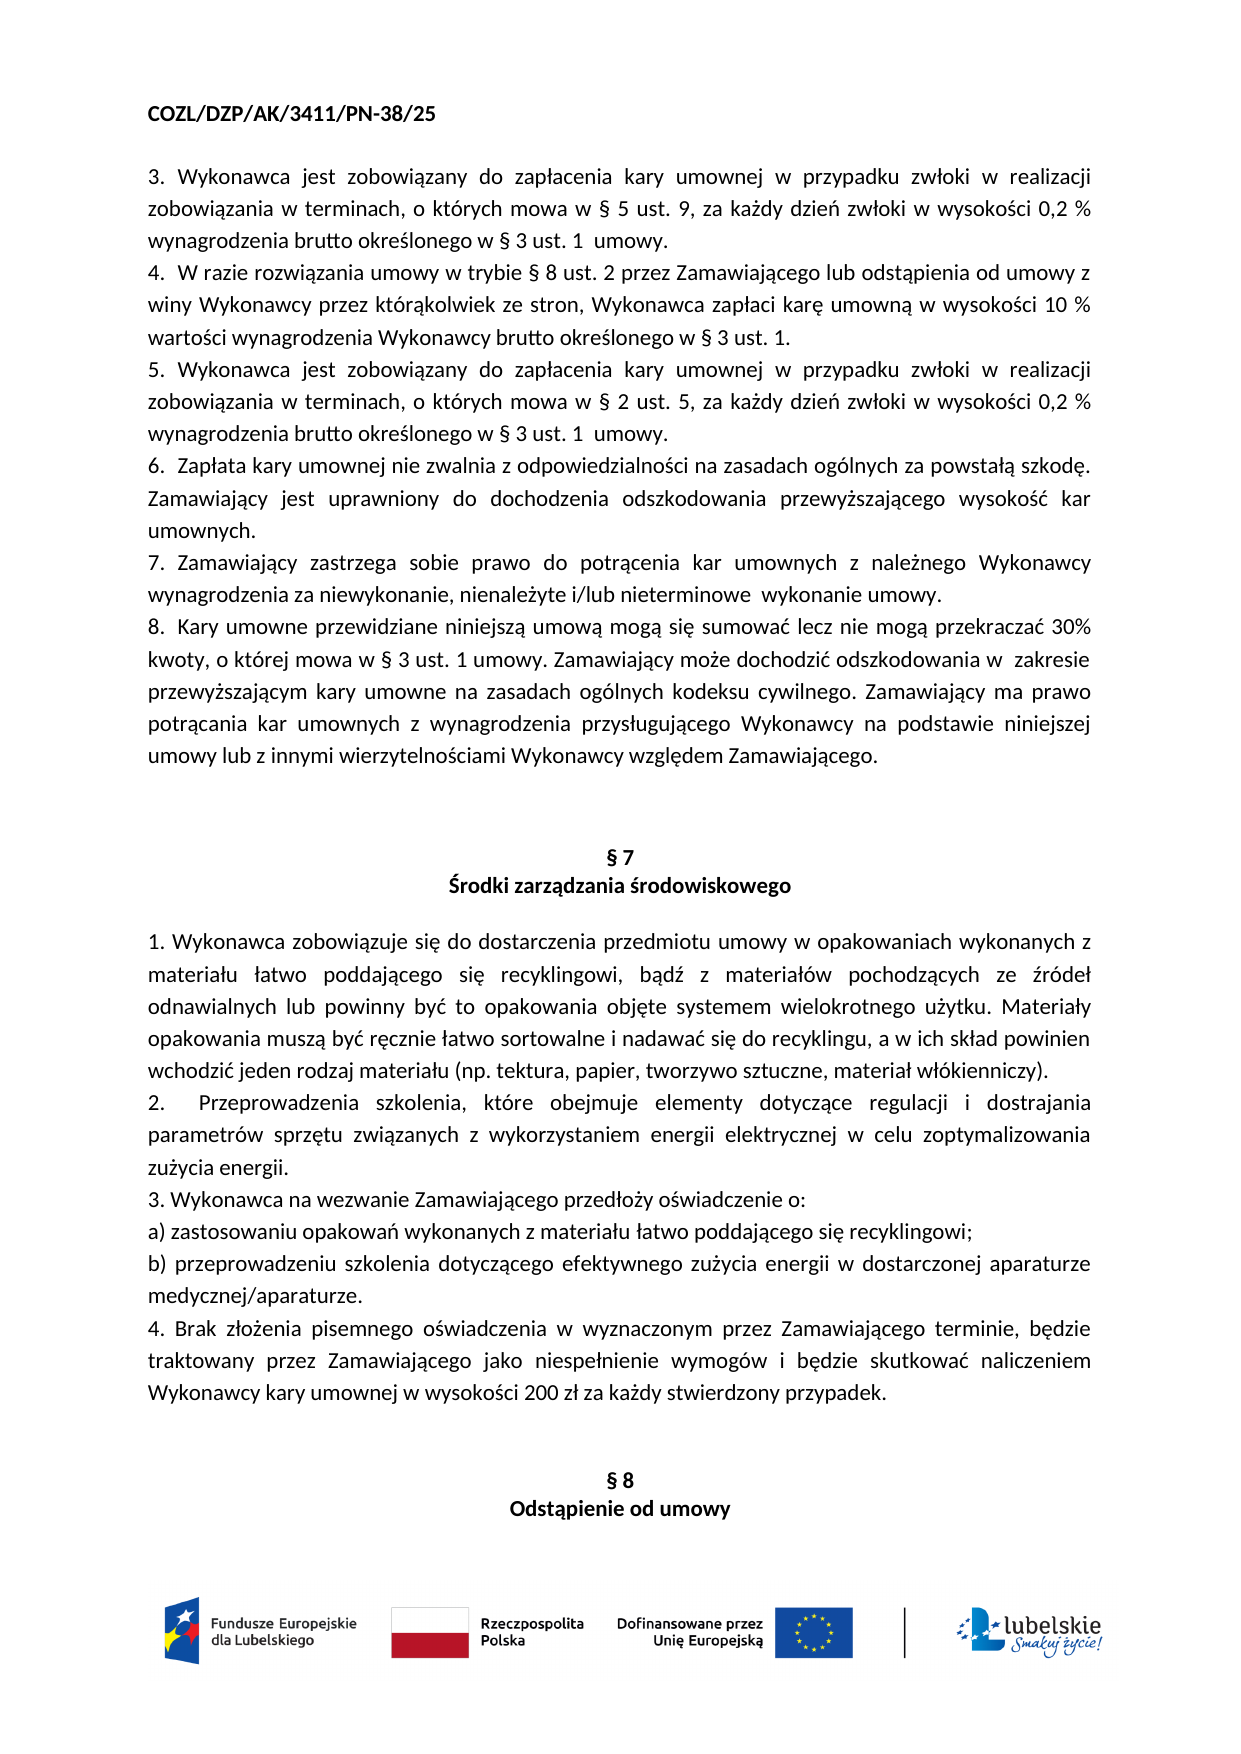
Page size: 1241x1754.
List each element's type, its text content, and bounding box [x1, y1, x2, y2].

text Odstąpienie od umowy [148, 1494, 1092, 1522]
text b) przeprowadzeniu szkolenia dotyczącego efektywnego zużycia energii w dostarczonej aparaturze medycznej/aparaturze. [148, 1249, 1092, 1309]
list Kary umowne przewidziane niniejszą umową mogą się sumować lecz nie mogą przekraczać 30% kwoty, o której mowa w § 3 ust. 1 umowy. Zamawiający może dochodzić odszkodowania w zakresie przewyższającym kary umowne na zasadach ogólnych kodeksu cywilnego. Zamawiający ma prawo potrącania kar umownych z wynagrodzenia przysługującego Wykonawcy na podstawie niniejszej umowy lub z innymi wierzytelnościami Wykonawcy względem Zamawiającego. [148, 612, 1092, 769]
text 1. Wykonawca zobowiązuje się do dostarczenia przedmiotu umowy w opakowaniach wykonanych z materiału łatwo poddającego się recyklingowi, bądź z materiałów pochodzących ze źródeł odnawialnych lub powinny być to opakowania objęte systemem wielokrotnego użytku. Materiały opakowania muszą być ręcznie łatwo sortowalne i nadawać się do recyklingu, a w ich skład powinien wchodzić jeden rodzaj materiału (np. tektura, papier, tworzywo sztuczne, materiał włókienniczy). [148, 927, 1092, 1084]
text § 7 [148, 843, 1092, 871]
text 4. Brak złożenia pisemnego oświadczenia w wyznaczonym przez Zamawiającego terminie, będzie traktowany przez Zamawiającego jako niespełnienie wymogów i będzie skutkować naliczeniem Wykonawcy kary umownej w wysokości 200 zł za każdy stwierdzony przypadek. [148, 1314, 1092, 1406]
list Zamawiający zastrzega sobie prawo do potrącenia kar umownych z należnego Wykonawcy wynagrodzenia za niewykonanie, nienależyte i/lub nieterminowe wykonanie umowy. [148, 548, 1092, 608]
text Środki zarządzania środowiskowego [148, 871, 1092, 899]
list W razie rozwiązania umowy w trybie § 8 ust. 2 przez Zamawiającego lub odstąpienia od umowy z winy Wykonawcy przez którąkolwiek ze stron, Wykonawca zapłaci karę umowną w wysokości 10 % wartości wynagrodzenia Wykonawcy brutto określonego w § 3 ust. 1. [148, 258, 1092, 351]
text § 8 [148, 1466, 1092, 1494]
list Wykonawca jest zobowiązany do zapłacenia kary umownej w przypadku zwłoki w realizacji zobowiązania w terminach, o których mowa w § 2 ust. 5, za każdy dzień zwłoki w wysokości 0,2 % wynagrodzenia brutto określonego w § 3 ust. 1 umowy. [148, 355, 1092, 447]
text 3. Wykonawca na wezwanie Zamawiającego przedłoży oświadczenie o: [148, 1185, 1092, 1213]
text a) zastosowaniu opakowań wykonanych z materiału łatwo poddającego się recyklingowi; [148, 1217, 1092, 1245]
list Zapłata kary umownej nie zwalnia z odpowiedzialności na zasadach ogólnych za powstałą szkodę. Zamawiający jest uprawniony do dochodzenia odszkodowania przewyższającego wysokość kar umownych. [148, 452, 1092, 544]
list Wykonawca jest zobowiązany do zapłacenia kary umownej w przypadku zwłoki w realizacji zobowiązania w terminach, o których mowa w § 5 ust. 9, za każdy dzień zwłoki w wysokości 0,2 % wynagrodzenia brutto określonego w § 3 ust. 1 umowy. [148, 162, 1092, 254]
text 2. Przeprowadzenia szkolenia, które obejmuje elementy dotyczące regulacji i dostrajania parametrów sprzętu związanych z wykorzystaniem energii elektrycznej w celu zoptymalizowania zużycia energii. [148, 1088, 1092, 1181]
